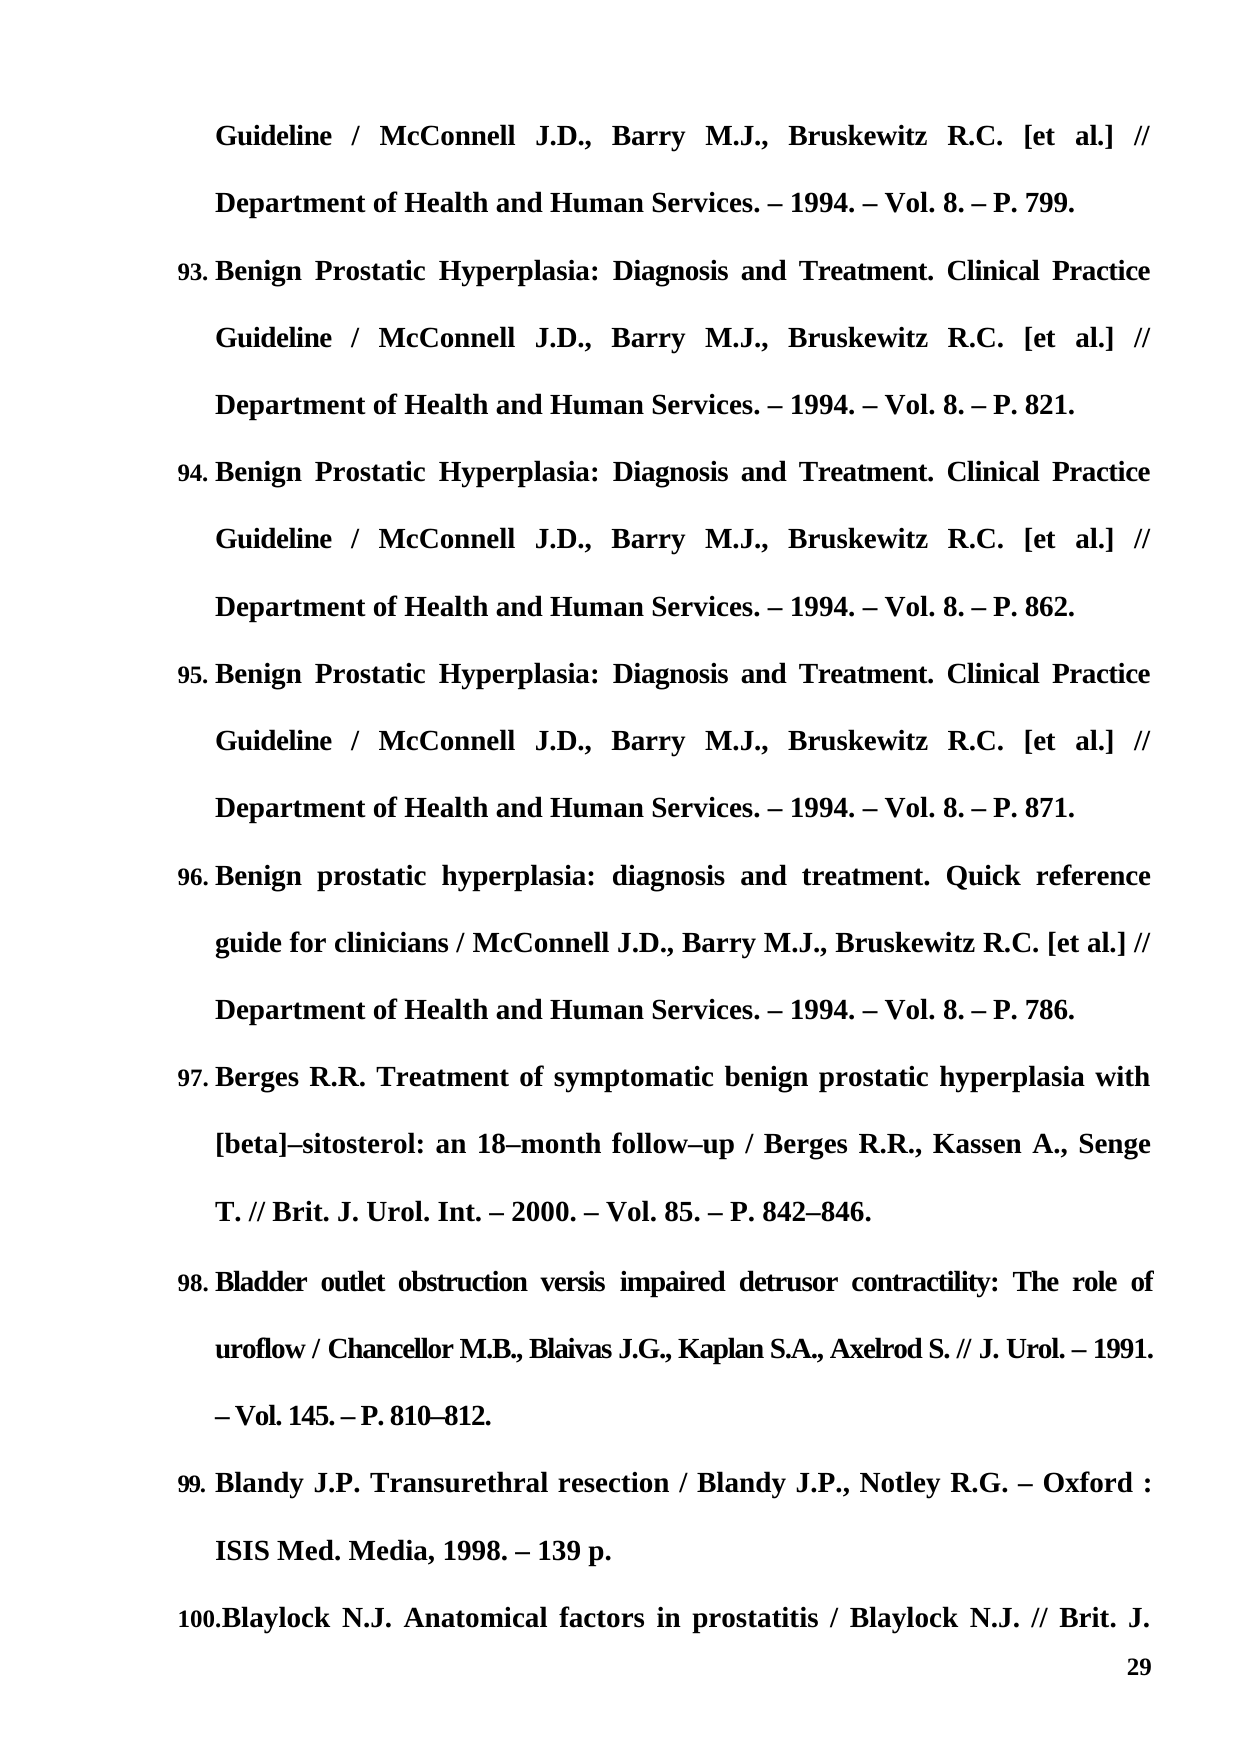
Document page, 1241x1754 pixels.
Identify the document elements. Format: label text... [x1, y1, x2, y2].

list Berges R.R. Treatment of symptomatic benign prostatic hyperplasia with [beta]–sitosterol: an 18–month follow–up / Berges R.R., Kassen A., Senge T. // Brit. J. Urol. Int. – 2000. – Vol. 85. – P. 842–846. [177, 1059, 1152, 1227]
list Benign prostatic hyperplasia: diagnosis and treatment. Quick reference guide for clinicians / McConnell J.D., Barry M.J., Bruskewitz R.C. [et al.] // Department of Health and Human Services. – 1994. – Vol. 8. – P. 786. [177, 858, 1151, 1026]
list Bladder outlet obstruction versis impaired detrusor contractility: The role of uroflow / Chancellor M.B., Blaivas J.G., Kaplan S.A., Axelrod S. // J. Urol. – 1991. – Vol. 145. – P. 810–812. [177, 1264, 1154, 1432]
list Benign Prostatic Hyperplasia: Diagnosis and Treatment. Clinical Practice Guideline / McConnell J.D., Barry M.J., Bruskewitz R.C. [et al.] // Department of Health and Human Services. – 1994. – Vol. 8. – P. 821. [177, 253, 1151, 421]
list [177, 118, 1151, 219]
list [177, 1600, 1152, 1633]
list Benign Prostatic Hyperplasia: Diagnosis and Treatment. Clinical Practice Guideline / McConnell J.D., Barry M.J., Bruskewitz R.C. [et al.] // Department of Health and Human Services. – 1994. – Vol. 8. – P. 871. [177, 656, 1151, 824]
list Benign Prostatic Hyperplasia: Diagnosis and Treatment. Clinical Practice Guideline / McConnell J.D., Barry M.J., Bruskewitz R.C. [et al.] // Department of Health and Human Services. – 1994. – Vol. 8. – P. 862. [177, 454, 1151, 622]
list Blandy J.P. Transurethral resection / Blandy J.P., Notley R.G. – Oxford : ISIS Med. Media, 1998. – 139 p. [177, 1466, 1154, 1566]
